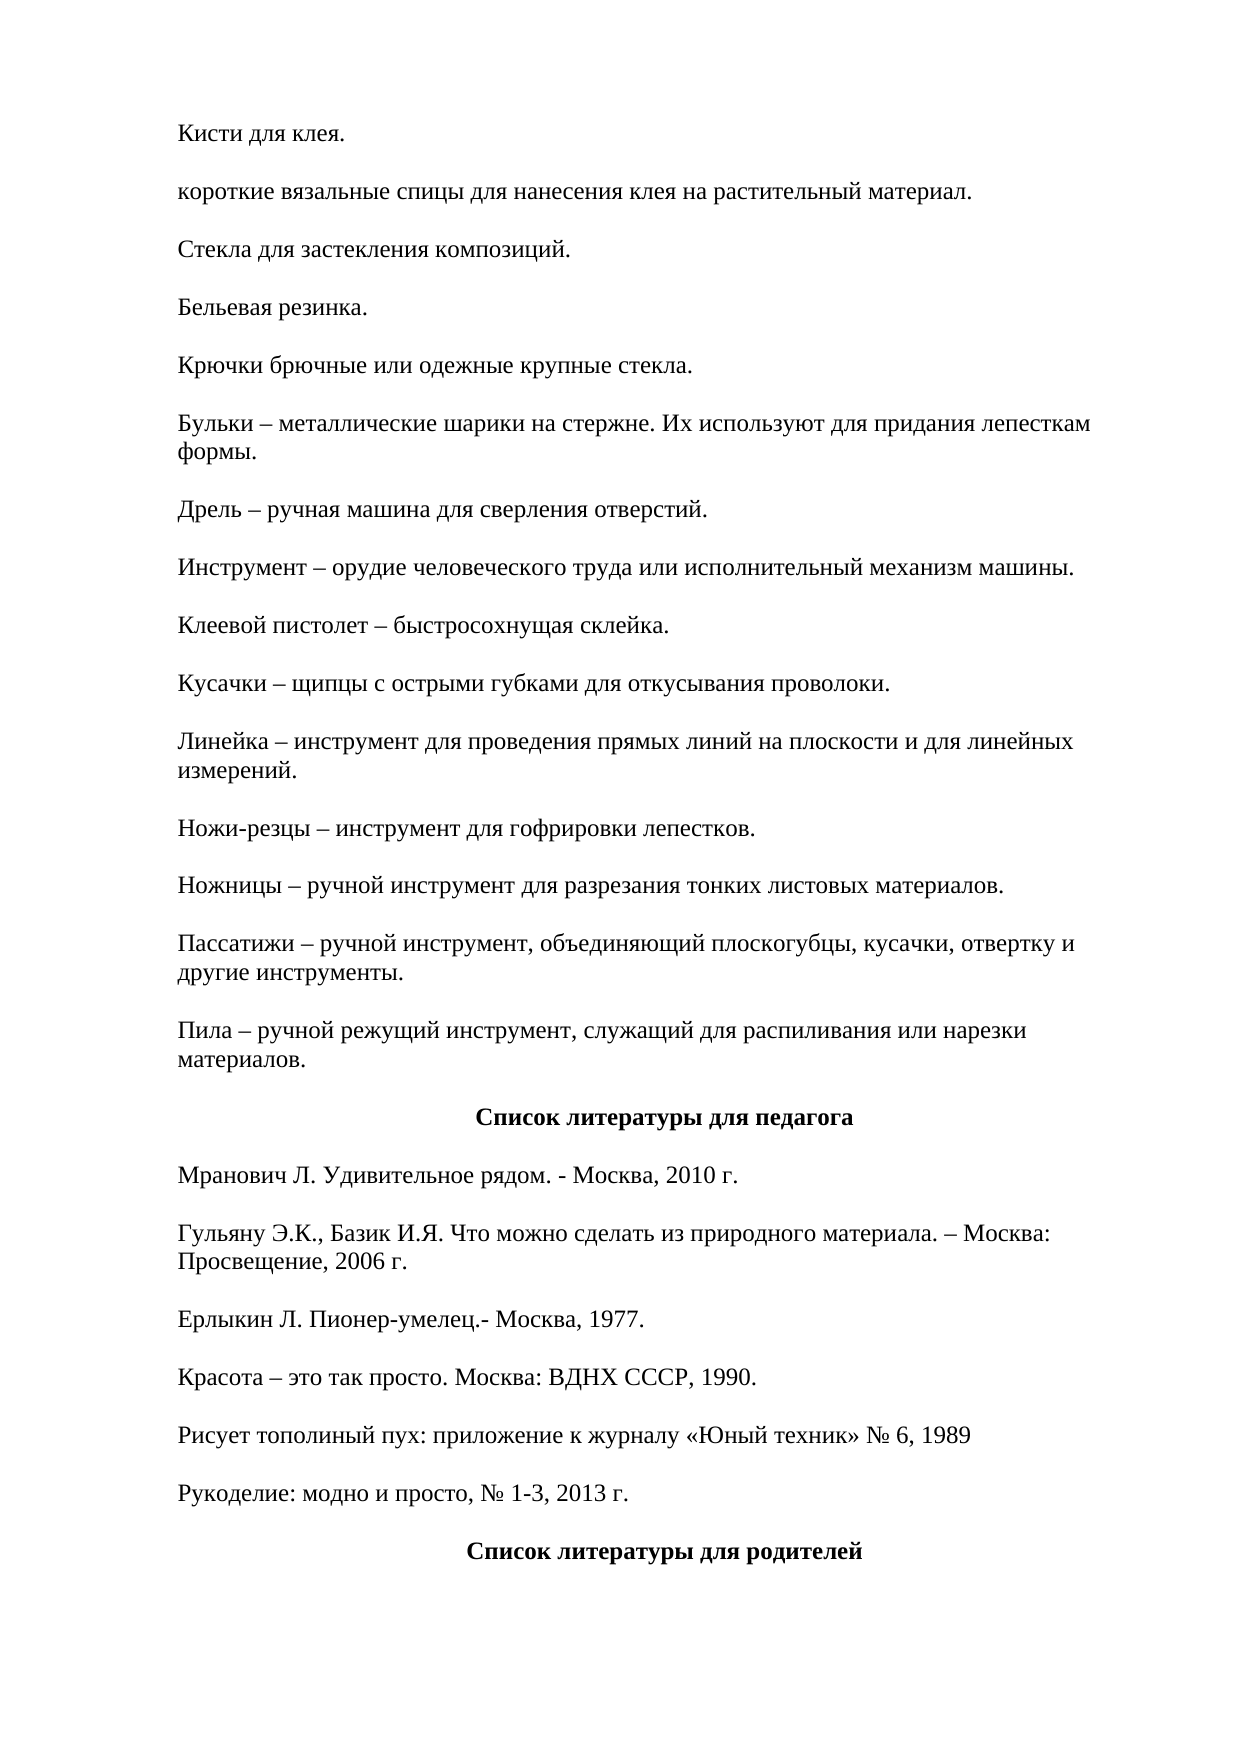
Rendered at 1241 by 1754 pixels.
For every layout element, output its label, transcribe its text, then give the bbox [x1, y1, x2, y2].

text Мранович Л. Удивительное рядом. - Москва, 2010 г. [177, 1160, 1152, 1188]
text Пассатижи – ручной инструмент, объединяющий плоскогубцы, кусачки, отвертку и другие инструменты. [177, 928, 1152, 986]
text Кусачки – щипцы с острыми губками для откусывания проволоки. [177, 668, 1152, 697]
text короткие вязальные спицы для нанесения клея на растительный материал. [177, 176, 1152, 205]
text Клеевой пистолет – быстросохнущая склейка. [177, 610, 1152, 639]
text Рисует тополиный пух: приложение к журналу «Юный техник» № 6, 1989 [177, 1420, 1152, 1449]
text Стекла для застекления композиций. [177, 234, 1152, 263]
text Гульяну Э.К., Базик И.Я. Что можно сделать из природного материала. – Москва: Просвещение, 2006 г. [177, 1218, 1152, 1275]
text Дрель – ручная машина для сверления отверстий. [177, 494, 1152, 523]
text Рукоделие: модно и просто, № 1-3, 2013 г. [177, 1478, 1152, 1507]
text Красота – это так просто. Москва: ВДНХ СССР, 1990. [177, 1362, 1152, 1391]
text Ножницы – ручной инструмент для разрезания тонких листовых материалов. [177, 871, 1152, 899]
text Пила – ручной режущий инструмент, служащий для распиливания или нарезки материалов. [177, 1015, 1152, 1073]
text Линейка – инструмент для проведения прямых линий на плоскости и для линейных измерений. [177, 726, 1152, 783]
text Ерлыкин Л. Пионер-умелец.- Москва, 1977. [177, 1304, 1152, 1333]
text Крючки брючные или одежные крупные стекла. [177, 350, 1152, 378]
text Список литературы для педагога [177, 1102, 1152, 1131]
text Бельевая резинка. [177, 292, 1152, 321]
text Список литературы для родителей [177, 1536, 1152, 1565]
text Бульки – металлические шарики на стержне. Их используют для придания лепесткам формы. [177, 408, 1152, 465]
text Ножи-резцы – инструмент для гофрировки лепестков. [177, 813, 1152, 841]
text Инструмент – орудие человеческого труда или исполнительный механизм машины. [177, 552, 1152, 581]
text Кисти для клея. [177, 118, 1152, 147]
